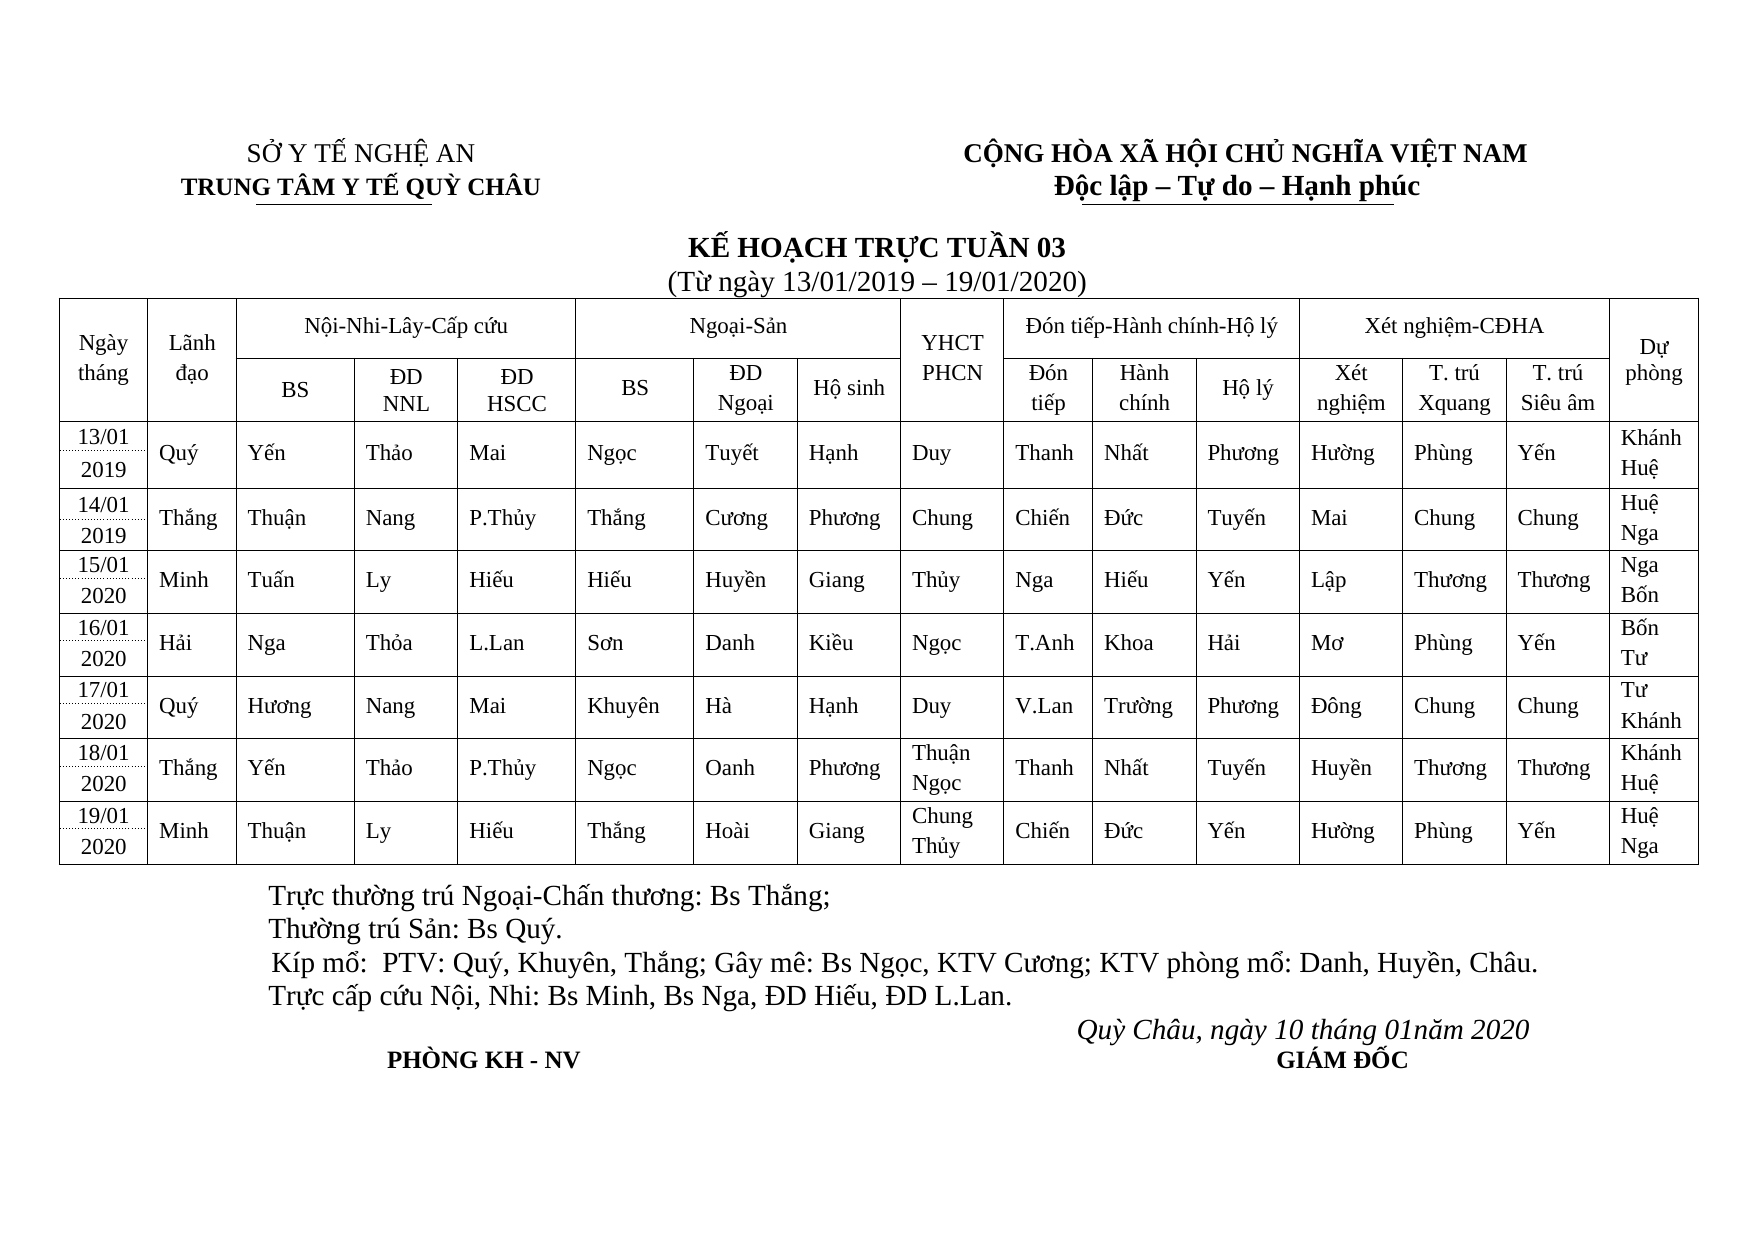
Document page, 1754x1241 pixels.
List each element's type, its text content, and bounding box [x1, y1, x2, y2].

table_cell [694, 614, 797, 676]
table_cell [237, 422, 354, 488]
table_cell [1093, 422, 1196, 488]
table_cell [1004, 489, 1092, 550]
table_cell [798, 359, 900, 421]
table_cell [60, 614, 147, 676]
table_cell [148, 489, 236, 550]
text Trực cấp cứu Nội, Nhi: Bs Minh, Bs Nga, ĐD Hiếu, ĐD L.Lan. Quỳ Châu, ngày 10 tháng 01năm 2020 [118, 978, 1636, 1045]
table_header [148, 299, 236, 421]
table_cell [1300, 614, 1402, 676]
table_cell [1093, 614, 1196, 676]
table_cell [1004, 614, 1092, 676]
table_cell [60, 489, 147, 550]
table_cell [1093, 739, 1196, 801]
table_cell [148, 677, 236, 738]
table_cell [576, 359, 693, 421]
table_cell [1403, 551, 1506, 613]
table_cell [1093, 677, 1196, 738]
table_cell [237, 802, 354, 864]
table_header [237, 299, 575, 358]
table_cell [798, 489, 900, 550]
text KẾ HOẠCH TRỰC TUẦN 03 [118, 230, 1636, 264]
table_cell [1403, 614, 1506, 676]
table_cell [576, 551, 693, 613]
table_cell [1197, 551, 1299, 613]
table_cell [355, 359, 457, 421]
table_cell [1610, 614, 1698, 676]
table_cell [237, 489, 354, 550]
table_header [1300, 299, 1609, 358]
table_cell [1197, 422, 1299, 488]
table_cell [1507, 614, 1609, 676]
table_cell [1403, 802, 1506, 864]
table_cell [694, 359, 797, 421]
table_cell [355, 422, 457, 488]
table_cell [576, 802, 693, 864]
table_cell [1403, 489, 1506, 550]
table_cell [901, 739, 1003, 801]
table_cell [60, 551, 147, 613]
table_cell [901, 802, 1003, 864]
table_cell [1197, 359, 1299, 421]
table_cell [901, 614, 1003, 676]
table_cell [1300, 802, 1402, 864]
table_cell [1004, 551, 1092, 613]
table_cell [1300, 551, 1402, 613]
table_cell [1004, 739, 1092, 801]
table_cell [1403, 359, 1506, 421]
text Kíp mổ: PTV: Quý, Khuyên, Thắng; Gây mê: Bs Ngọc, KTV Cương; KTV phòng mổ: Danh, Huyền, Châu. [118, 945, 1636, 978]
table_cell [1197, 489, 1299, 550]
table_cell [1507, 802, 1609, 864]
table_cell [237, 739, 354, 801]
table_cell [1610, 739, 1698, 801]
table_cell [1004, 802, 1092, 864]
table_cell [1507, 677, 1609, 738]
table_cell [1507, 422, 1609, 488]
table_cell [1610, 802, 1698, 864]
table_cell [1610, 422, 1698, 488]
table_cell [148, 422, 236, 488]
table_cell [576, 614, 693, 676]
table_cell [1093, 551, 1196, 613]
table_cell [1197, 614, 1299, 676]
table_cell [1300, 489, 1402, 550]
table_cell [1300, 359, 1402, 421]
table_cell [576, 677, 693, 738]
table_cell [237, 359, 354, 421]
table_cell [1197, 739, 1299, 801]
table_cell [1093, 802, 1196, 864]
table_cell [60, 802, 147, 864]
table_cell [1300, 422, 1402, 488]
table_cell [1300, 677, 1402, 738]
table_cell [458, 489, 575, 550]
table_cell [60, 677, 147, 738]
text Thường trú Sản: Bs Quý. [118, 911, 1636, 945]
text SỞ Y TẾ NGHỆ AN CỘNG HÒA XÃ HỘI CHỦ NGHĨA VIỆT NAM [118, 137, 1636, 168]
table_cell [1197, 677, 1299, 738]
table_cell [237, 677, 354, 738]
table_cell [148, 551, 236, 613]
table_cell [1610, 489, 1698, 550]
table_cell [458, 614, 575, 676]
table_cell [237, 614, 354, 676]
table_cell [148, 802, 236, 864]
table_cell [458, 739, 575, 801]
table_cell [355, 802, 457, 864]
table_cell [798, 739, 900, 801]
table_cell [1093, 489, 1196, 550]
text PHÒNG KH - NV GIÁM ĐỐC [118, 1045, 1636, 1074]
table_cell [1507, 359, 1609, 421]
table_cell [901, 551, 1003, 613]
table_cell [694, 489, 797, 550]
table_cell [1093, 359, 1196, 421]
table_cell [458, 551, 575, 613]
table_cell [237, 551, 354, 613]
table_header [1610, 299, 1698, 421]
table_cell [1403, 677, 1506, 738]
text (Từ ngày 13/01/2019 – 19/01/2020) [118, 264, 1636, 297]
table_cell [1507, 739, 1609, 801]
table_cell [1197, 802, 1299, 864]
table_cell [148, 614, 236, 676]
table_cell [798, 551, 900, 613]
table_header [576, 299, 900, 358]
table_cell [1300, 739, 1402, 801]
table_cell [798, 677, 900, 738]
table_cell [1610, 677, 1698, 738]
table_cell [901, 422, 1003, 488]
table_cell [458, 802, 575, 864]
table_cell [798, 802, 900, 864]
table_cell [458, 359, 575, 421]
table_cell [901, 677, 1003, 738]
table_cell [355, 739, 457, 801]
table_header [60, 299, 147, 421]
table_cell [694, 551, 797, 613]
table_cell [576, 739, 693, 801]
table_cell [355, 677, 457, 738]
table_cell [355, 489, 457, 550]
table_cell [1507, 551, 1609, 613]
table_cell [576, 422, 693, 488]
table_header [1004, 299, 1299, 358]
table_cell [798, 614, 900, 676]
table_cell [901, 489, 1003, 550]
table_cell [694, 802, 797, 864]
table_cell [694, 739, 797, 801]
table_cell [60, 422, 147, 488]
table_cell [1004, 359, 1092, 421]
text TRUNG TÂM Y TẾ QUỲ CHÂU Độc lập – Tự do – Hạnh phúc [118, 168, 1636, 202]
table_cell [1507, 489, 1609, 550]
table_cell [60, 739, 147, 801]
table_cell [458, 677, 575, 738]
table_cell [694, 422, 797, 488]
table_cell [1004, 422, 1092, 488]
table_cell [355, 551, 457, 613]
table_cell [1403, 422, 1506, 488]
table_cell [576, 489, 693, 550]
text Trực thường trú Ngoại-Chấn thương: Bs Thắng; [118, 878, 1636, 911]
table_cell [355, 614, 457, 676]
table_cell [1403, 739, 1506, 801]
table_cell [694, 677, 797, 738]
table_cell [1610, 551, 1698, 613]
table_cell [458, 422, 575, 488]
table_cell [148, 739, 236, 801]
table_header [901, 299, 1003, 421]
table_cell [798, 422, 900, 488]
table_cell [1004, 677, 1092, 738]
